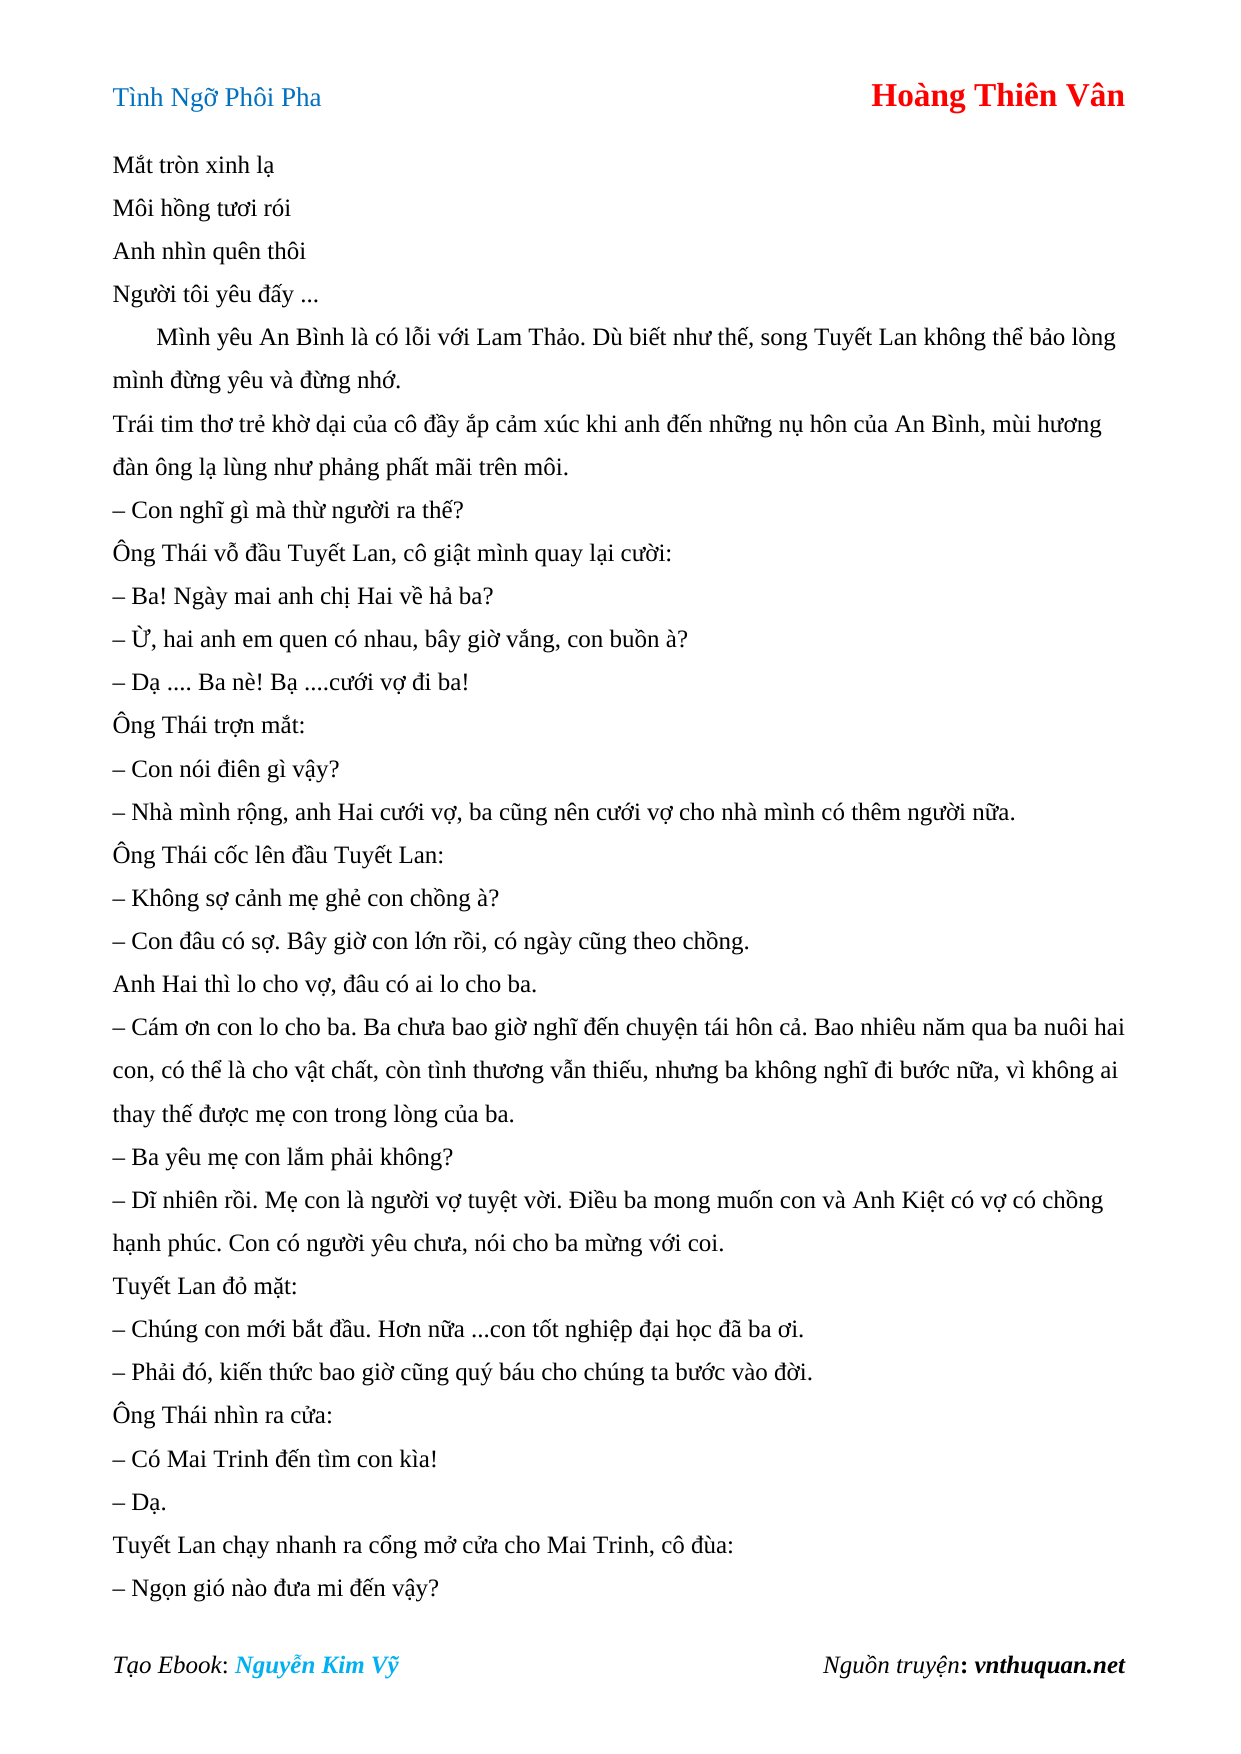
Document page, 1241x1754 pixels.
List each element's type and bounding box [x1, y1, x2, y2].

text [112, 150, 1128, 1602]
